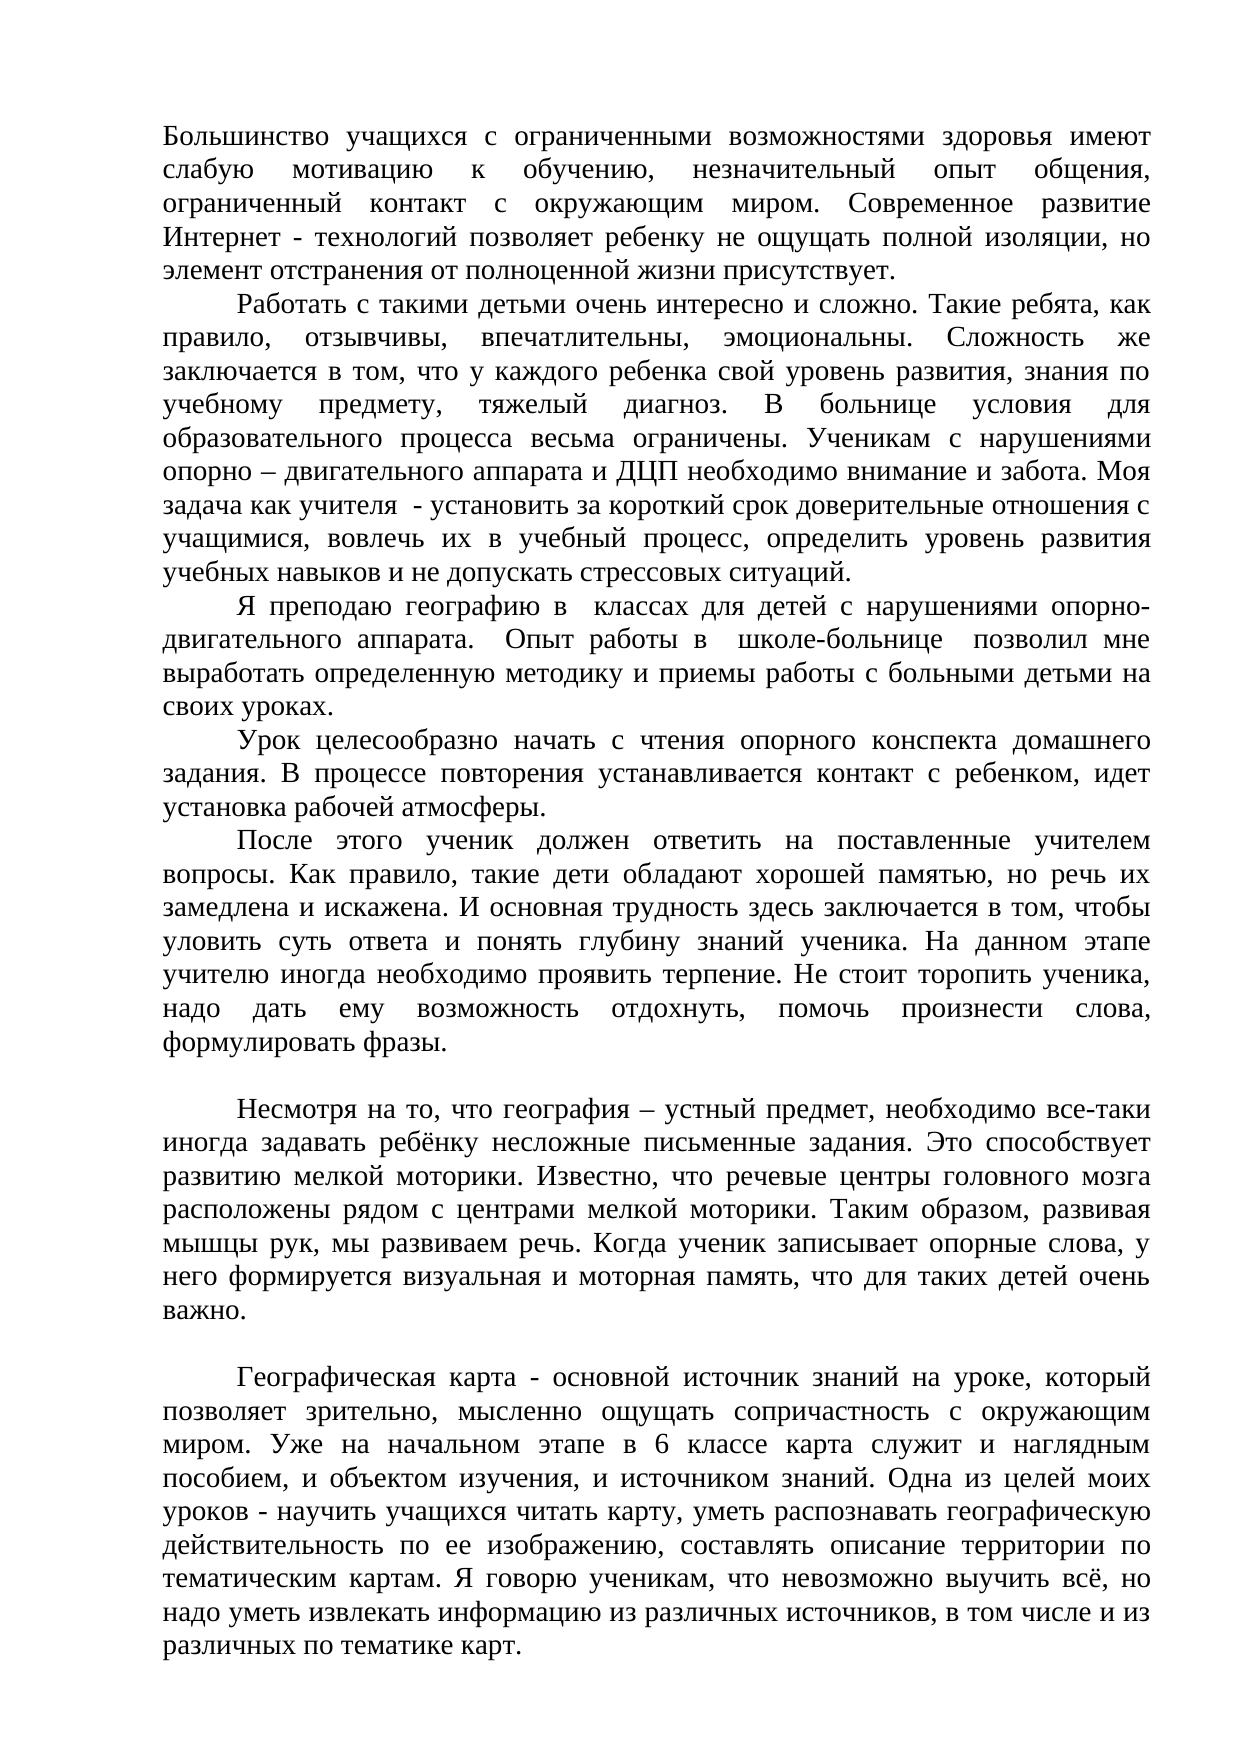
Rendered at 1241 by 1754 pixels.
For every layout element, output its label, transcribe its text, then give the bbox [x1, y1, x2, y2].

text Я преподаю географию в классах для детей с нарушениями опорно-двигательного аппарата. Опыт работы в школе-больнице позволил мне выработать определенную методику и приемы работы с больными детьми на своих уроках. [162, 588, 1152, 722]
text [162, 118, 1152, 286]
text Работать с такими детьми очень интересно и сложно. Такие ребята, как правило, отзывчивы, впечатлительны, эмоциональны. Сложность же заключается в том, что у каждого ребенка свой уровень развития, знания по учебному предмету, тяжелый диагноз. В больнице условия для образовательного процесса весьма ограничены. Ученикам с нарушениями опорно – двигательного аппарата и ДЦП необходимо внимание и забота. Моя задача как учителя - установить за короткий срок доверительные отношения с учащимися, вовлечь их в учебный процесс, определить уровень развития учебных навыков и не допускать стрессовых ситуаций. [162, 286, 1152, 588]
text Несмотря на то, что география – устный предмет, необходимо все-таки иногда задавать ребёнку несложные письменные задания. Это способствует развитию мелкой моторики. Известно, что речевые центры головного мозга расположены рядом с центрами мелкой моторики. Таким образом, развивая мышцы рук, мы развиваем речь. Когда ученик записывает опорные слова, у него формируется визуальная и моторная память, что для таких детей очень важно. [162, 1091, 1152, 1326]
text После этого ученик должен ответить на поставленные учителем вопросы. Как правило, такие дети обладают хорошей памятью, но речь их замедлена и искажена. И основная трудность здесь заключается в том, чтобы уловить суть ответа и понять глубину знаний ученика. На данном этапе учителю иногда необходимо проявить терпение. Не стоит торопить ученика, надо дать ему возможность отдохнуть, помочь произнести слова, формулировать фразы. [162, 822, 1152, 1057]
text Урок целесообразно начать с чтения опорного конспекта домашнего задания. В процессе повторения устанавливается контакт с ребенком, идет установка рабочей атмосферы. [162, 722, 1152, 822]
text Географическая карта - основной источник знаний на уроке, который позволяет зрительно, мысленно ощущать сопричастность с окружающим миром. Уже на начальном этапе в 6 классе карта служит и наглядным пособием, и объектом изучения, и источником знаний. Одна из целей моих уроков - научить учащихся читать карту, уметь распознавать географическую действительность по ее изображению, составлять описание территории по тематическим картам. Я говорю ученикам, что невозможно выучить всё, но надо уметь извлекать информацию из различных источников, в том числе и из различных по тематике карт. [162, 1359, 1152, 1661]
